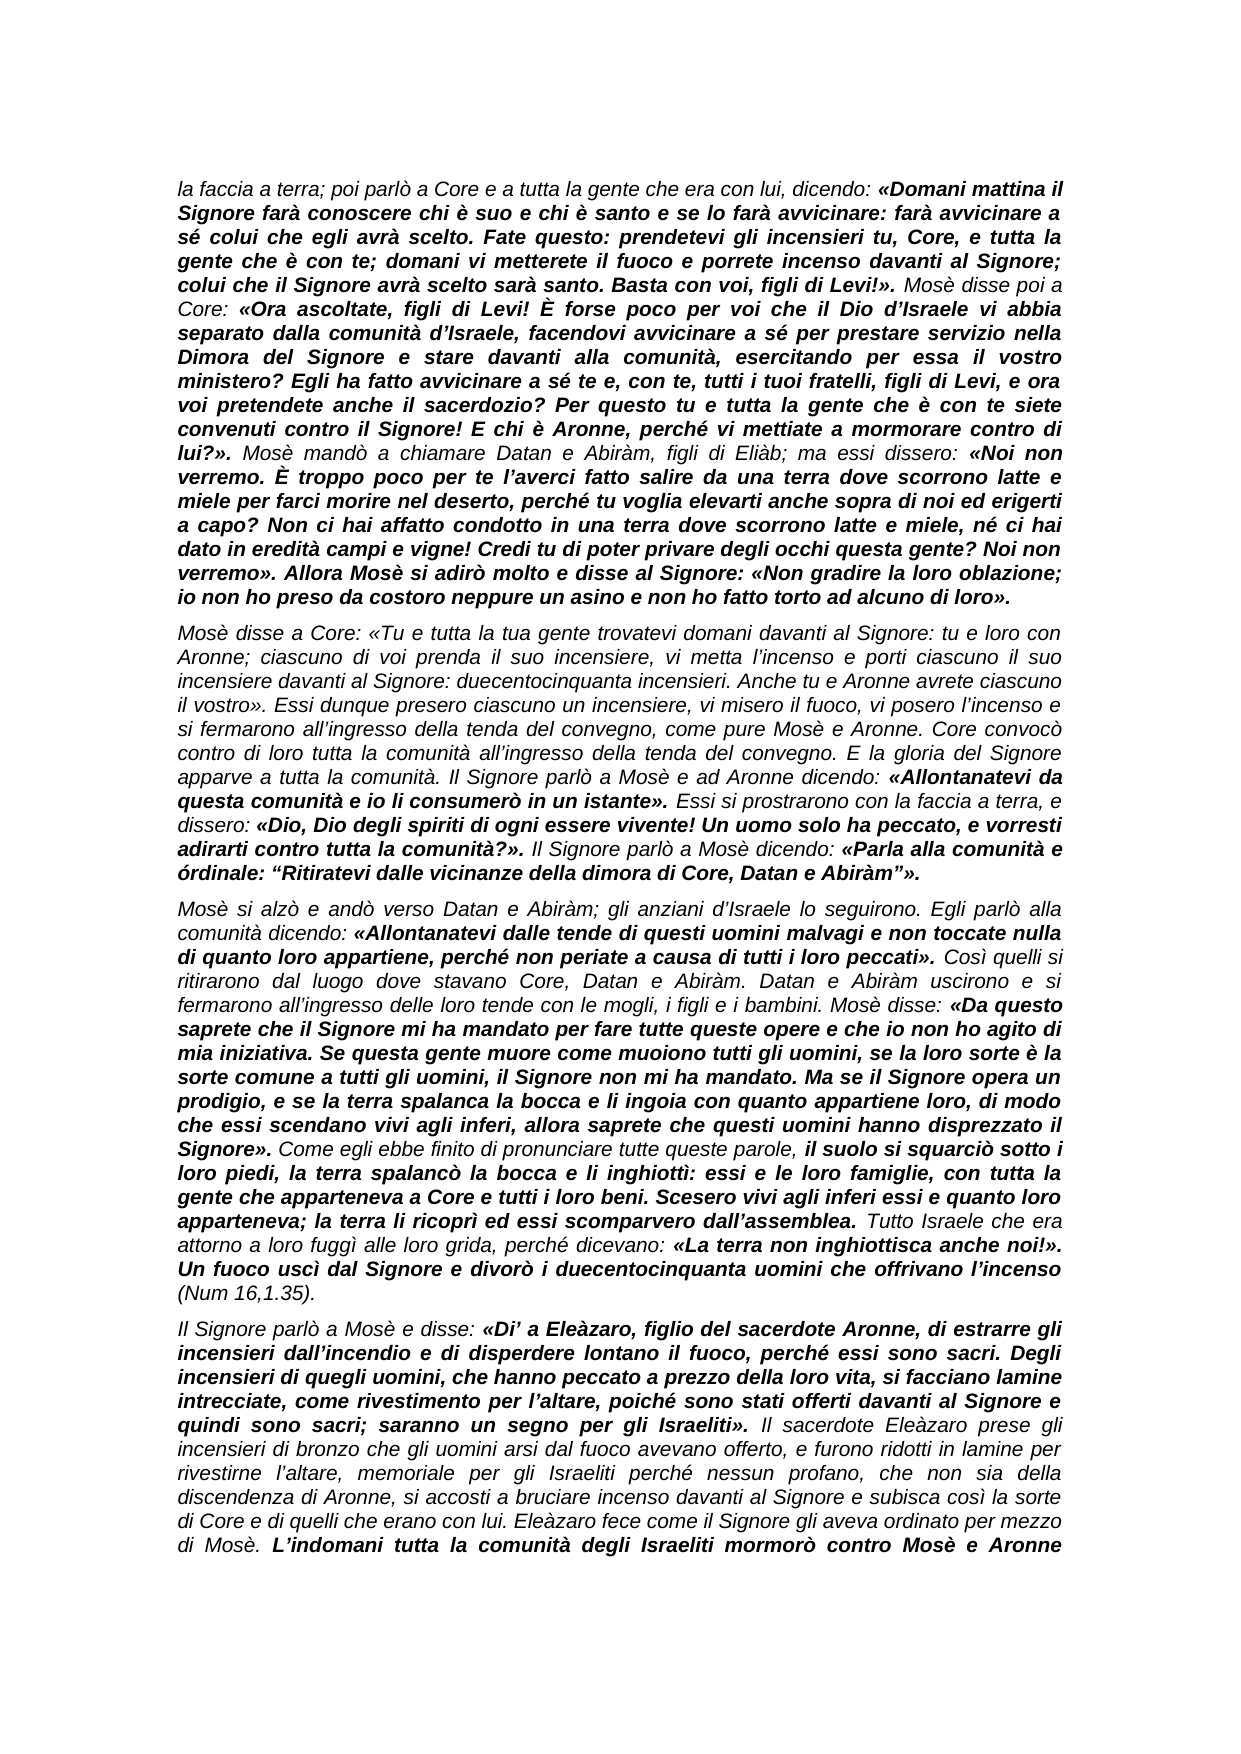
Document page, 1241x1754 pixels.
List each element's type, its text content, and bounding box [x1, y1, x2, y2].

text Mosè disse a Core: «Tu e tutta la tua gente trovatevi domani davanti al Signore: tu e loro con Aronne; ciascuno di voi prenda il suo incensiere, vi metta l’incenso e porti ciascuno il suo incensiere davanti al Signore: duecentocinquanta incensieri. Anche tu e Aronne avrete ciascuno il vostro». Essi dunque presero ciascuno un incensiere, vi misero il fuoco, vi posero l’incenso e si fermarono all’ingresso della tenda del convegno, come pure Mosè e Aronne. Core convocò contro di loro tutta la comunità all’ingresso della tenda del convegno. E la gloria del Signore apparve a tutta la comunità. Il Signore parlò a Mosè e ad Aronne dicendo: «Allontanatevi da questa comunità e io li consumerò in un istante». Essi si prostrarono con la faccia a terra, e dissero: «Dio, Dio degli spiriti di ogni essere vivente! Un uomo solo ha peccato, e vorresti adirarti contro tutta la comunità?». Il Signore parlò a Mosè dicendo: «Parla alla comunità e órdinale: “Ritiratevi dalle vicinanze della dimora di Core, Datan e Abiràm”». [177, 621, 1063, 884]
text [177, 177, 1063, 608]
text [177, 1317, 1063, 1556]
text Mosè si alzò e andò verso Datan e Abiràm; gli anziani d’Israele lo seguirono. Egli parlò alla comunità dicendo: «Allontanatevi dalle tende di questi uomini malvagi e non toccate nulla di quanto loro appartiene, perché non periate a causa di tutti i loro peccati». Così quelli si ritirarono dal luogo dove stavano Core, Datan e Abiràm. Datan e Abiràm uscirono e si fermarono all’ingresso delle loro tende con le mogli, i figli e i bambini. Mosè disse: «Da questo saprete che il Signore mi ha mandato per fare tutte queste opere e che io non ho agito di mia iniziativa. Se questa gente muore come muoiono tutti gli uomini, se la loro sorte è la sorte comune a tutti gli uomini, il Signore non mi ha mandato. Ma se il Signore opera un prodigio, e se la terra spalanca la bocca e li ingoia con quanto appartiene loro, di modo che essi scendano vivi agli inferi, allora saprete che questi uomini hanno disprezzato il Signore». Come egli ebbe finito di pronunciare tutte queste parole, il suolo si squarciò sotto i loro piedi, la terra spalancò la bocca e li inghiottì: essi e le loro famiglie, con tutta la gente che apparteneva a Core e tutti i loro beni. Scesero vivi agli inferi essi e quanto loro apparteneva; la terra li ricoprì ed essi scomparvero dall’assemblea. Tutto Israele che era attorno a loro fuggì alle loro grida, perché dicevano: «La terra non inghiottisca anche noi!». Un fuoco uscì dal Signore e divorò i duecentocinquanta uomini che offrivano l’incenso (Num 16,1.35). [177, 897, 1063, 1304]
